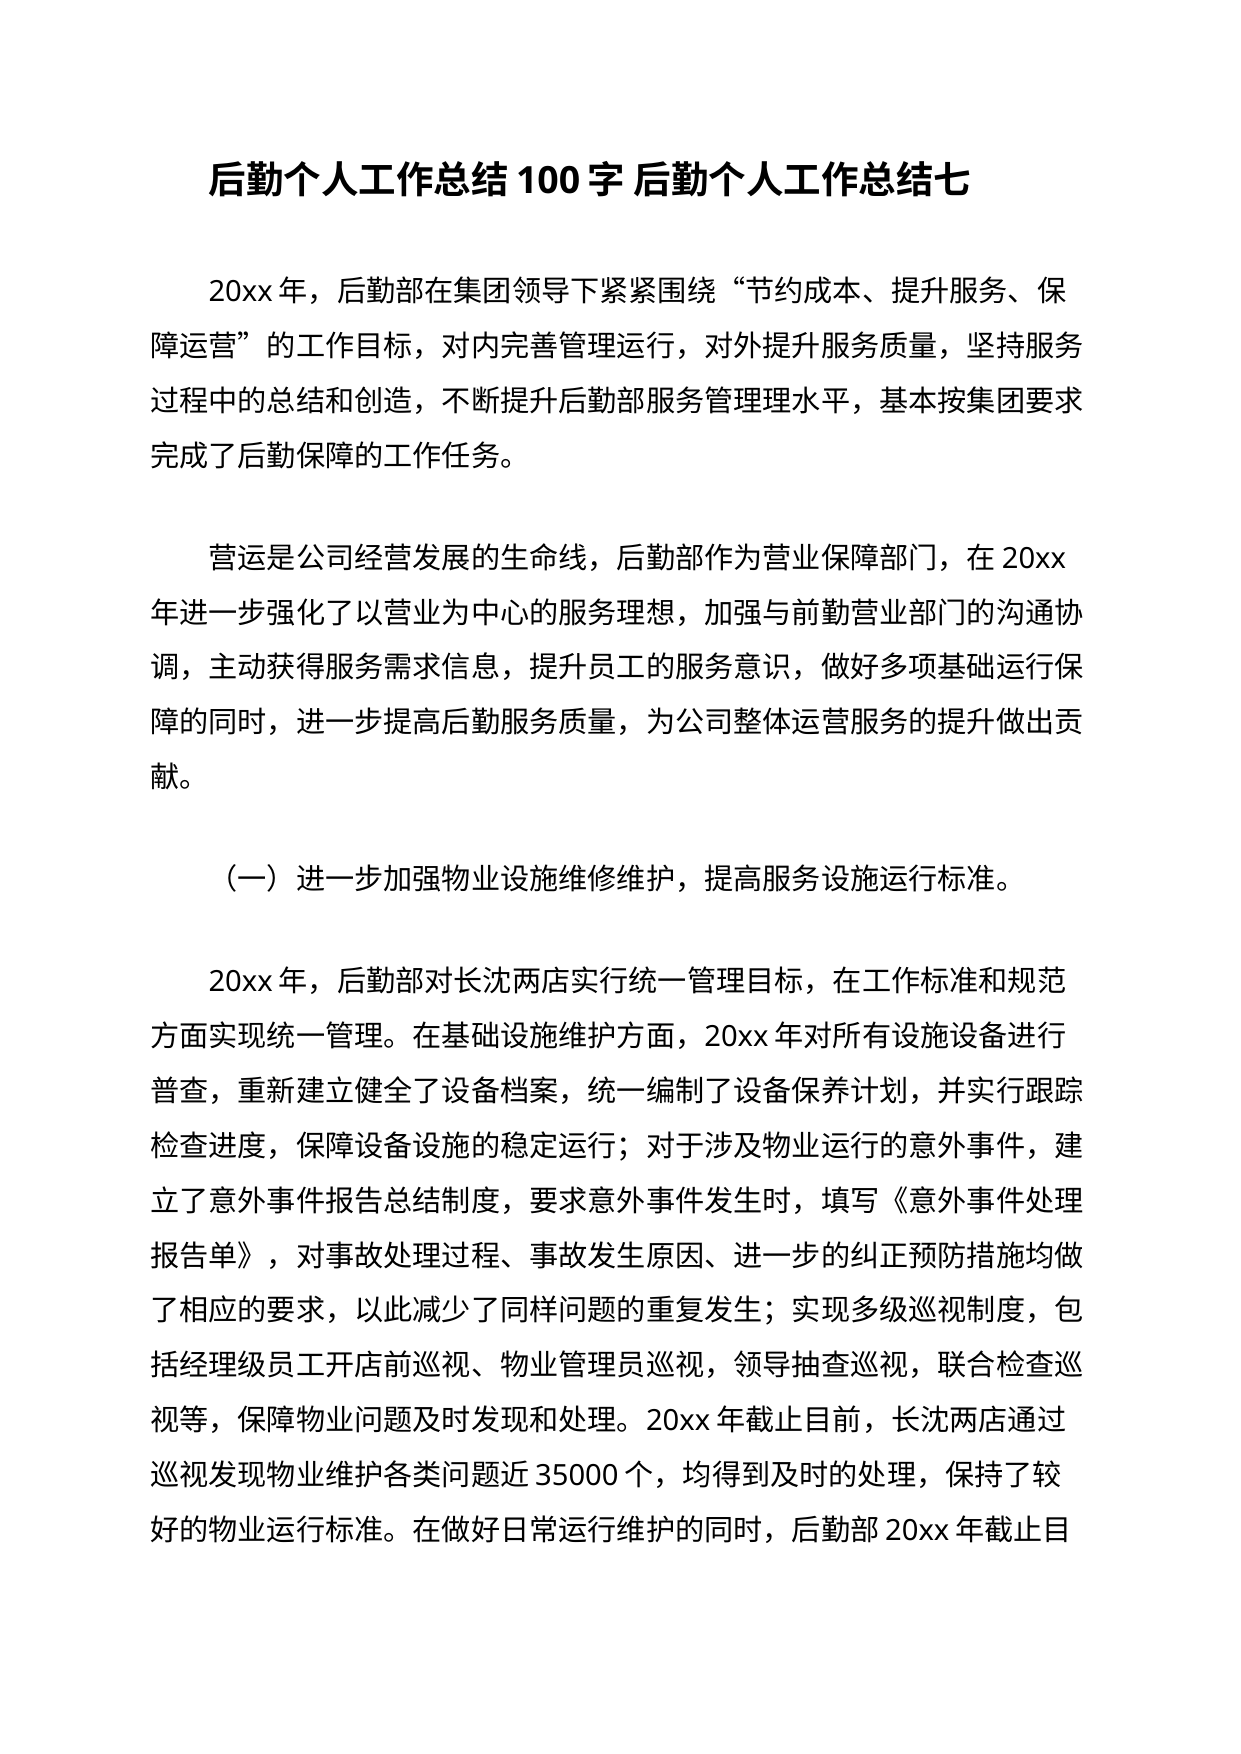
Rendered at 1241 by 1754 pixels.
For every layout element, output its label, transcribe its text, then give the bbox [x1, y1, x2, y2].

text 营运是公司经营发展的生命线，后勤部作为营业保障部门，在20xx年进一步强化了以营业为中心的服务理想，加强与前勤营业部门的沟通协调，主动获得服务需求信息，提升员工的服务意识，做好多项基础运行保障的同时，进一步提高后勤服务质量，为公司整体运营服务的提升做出贡献。 [150, 534, 1090, 796]
text 后勤个人工作总结100字 后勤个人工作总结七 [150, 150, 1090, 204]
text （一）进一步加强物业设施维修维护，提高服务设施运行标准。 [150, 856, 1090, 898]
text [150, 957, 1090, 1549]
text 20xx年，后勤部在集团领导下紧紧围绕“节约成本、提升服务、保障运营”的工作目标，对内完善管理运行，对外提升服务质量，坚持服务过程中的总结和创造，不断提升后勤部服务管理理水平，基本按集团要求完成了后勤保障的工作任务。 [150, 268, 1090, 475]
